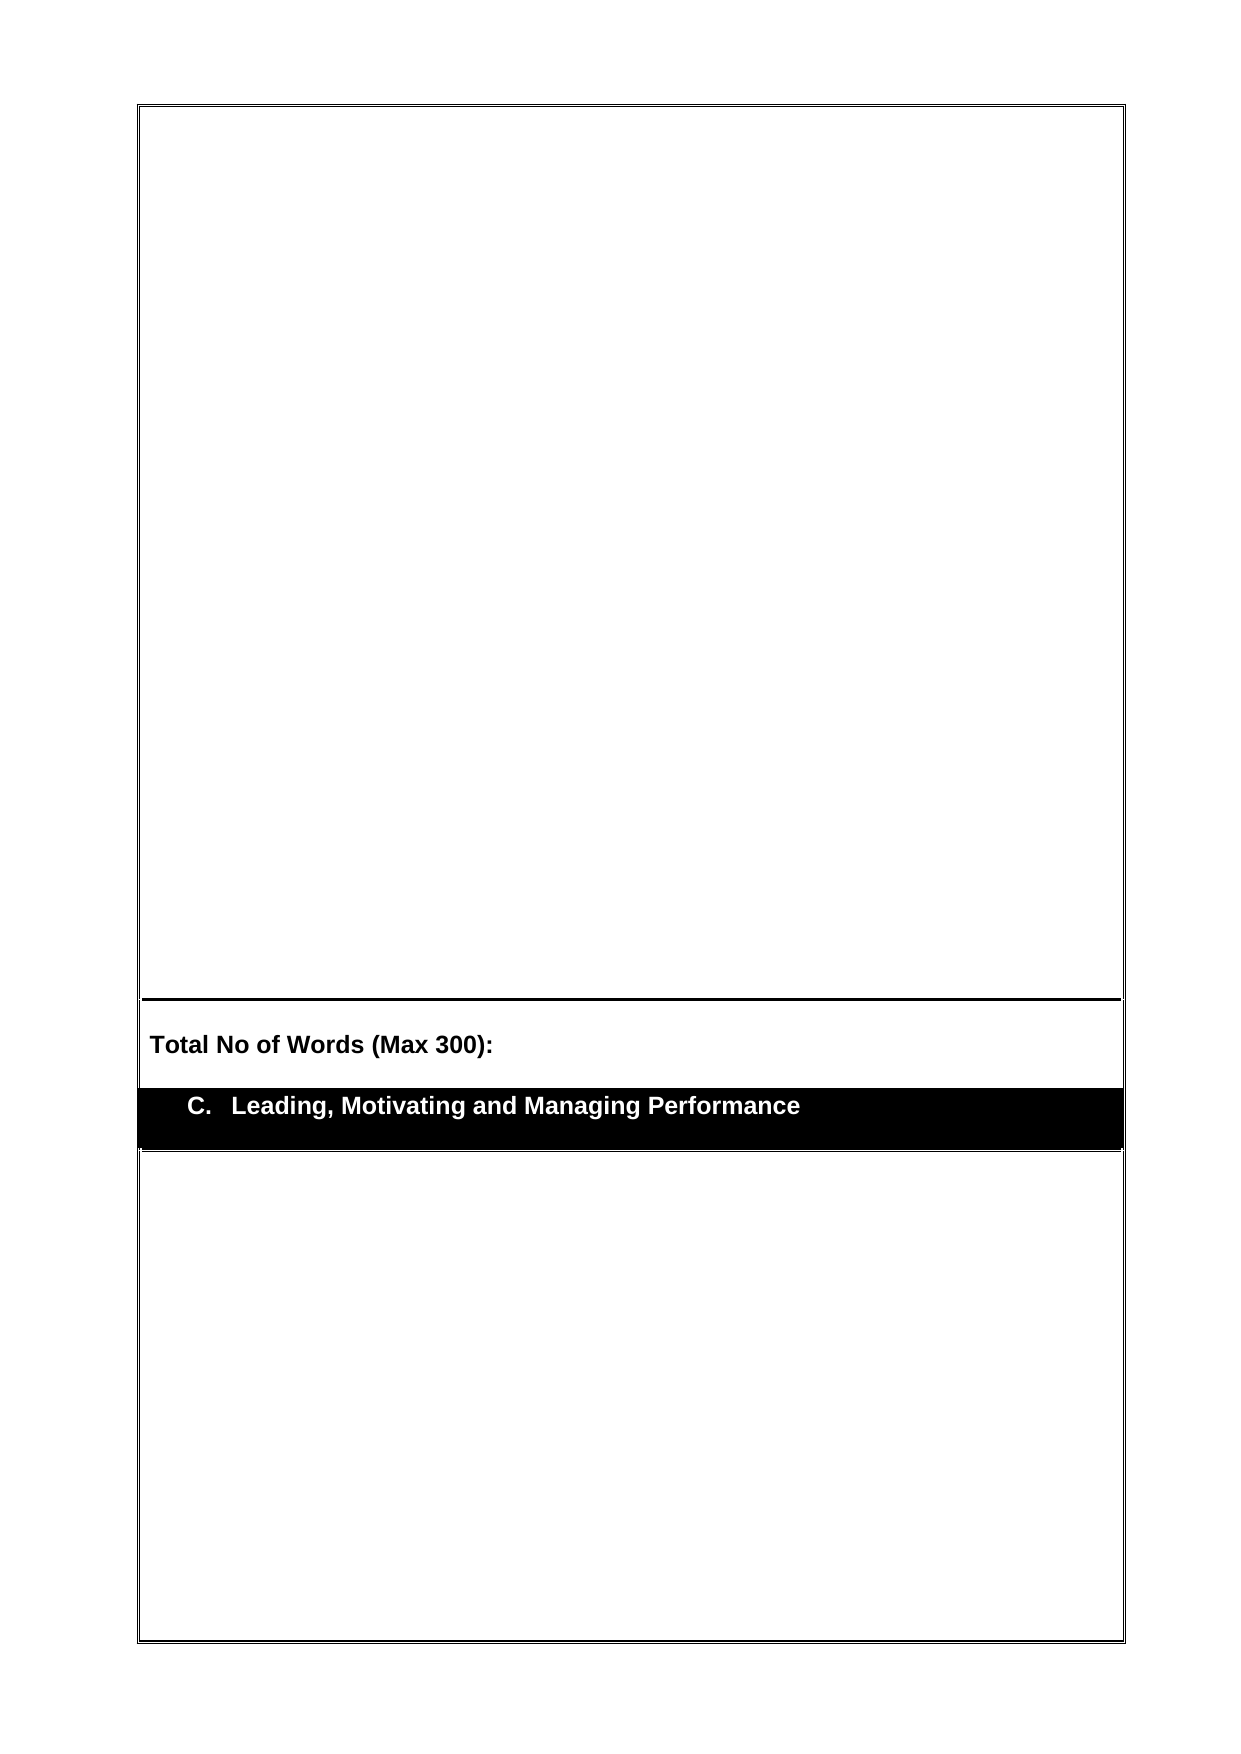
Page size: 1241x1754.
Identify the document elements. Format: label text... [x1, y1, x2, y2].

table_cell Leading, Motivating and Managing Performance [140, 1088, 1123, 1148]
table_cell [140, 1148, 1123, 1640]
table_cell [140, 107, 1123, 998]
table_cell Total No of Words (Max 300): [138, 998, 1124, 1087]
